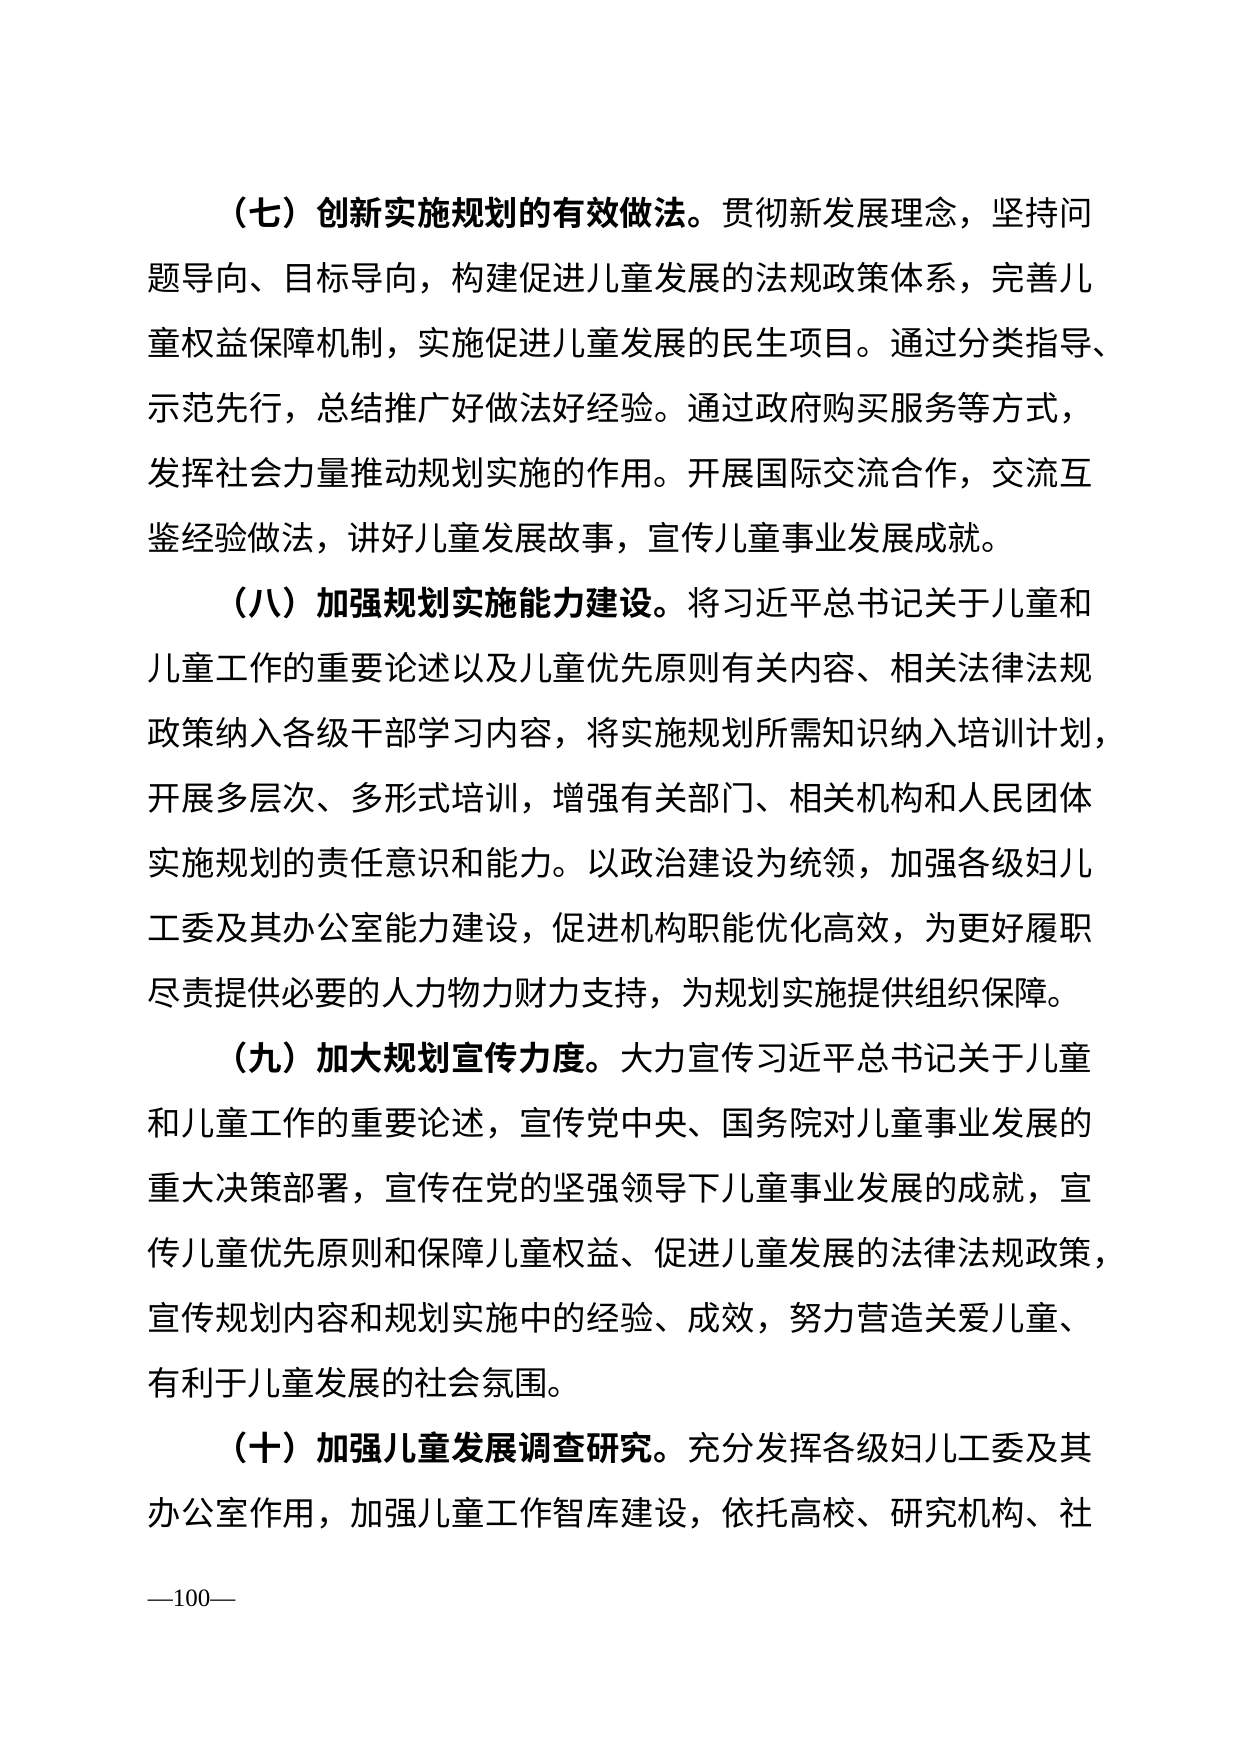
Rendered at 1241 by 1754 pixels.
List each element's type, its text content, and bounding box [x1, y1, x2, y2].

text （七）创新实施规划的有效做法。贯彻新发展理念，坚持问题导向、目标导向，构建促进儿童发展的法规政策体系，完善儿童权益保障机制，实施促进儿童发展的民生项目。通过分类指导、示范先行，总结推广好做法好经验。通过政府购买服务等方式，发挥社会力量推动规划实施的作用。开展国际交流合作，交流互鉴经验做法，讲好儿童发展故事，宣传儿童事业发展成就。 [148, 178, 1093, 568]
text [148, 1413, 1093, 1543]
text （九）加大规划宣传力度。大力宣传习近平总书记关于儿童和儿童工作的重要论述，宣传党中央、国务院对儿童事业发展的重大决策部署，宣传在党的坚强领导下儿童事业发展的成就，宣传儿童优先原则和保障儿童权益、促进儿童发展的法律法规政策，宣传规划内容和规划实施中的经验、成效，努力营造关爱儿童、有利于儿童发展的社会氛围。 [148, 1023, 1093, 1413]
text （八）加强规划实施能力建设。将习近平总书记关于儿童和儿童工作的重要论述以及儿童优先原则有关内容、相关法律法规政策纳入各级干部学习内容，将实施规划所需知识纳入培训计划，开展多层次、多形式培训，增强有关部门、相关机构和人民团体实施规划的责任意识和能力。以政治建设为统领，加强各级妇儿工委及其办公室能力建设，促进机构职能优化高效，为更好履职尽责提供必要的人力物力财力支持，为规划实施提供组织保障。 [148, 568, 1093, 1023]
